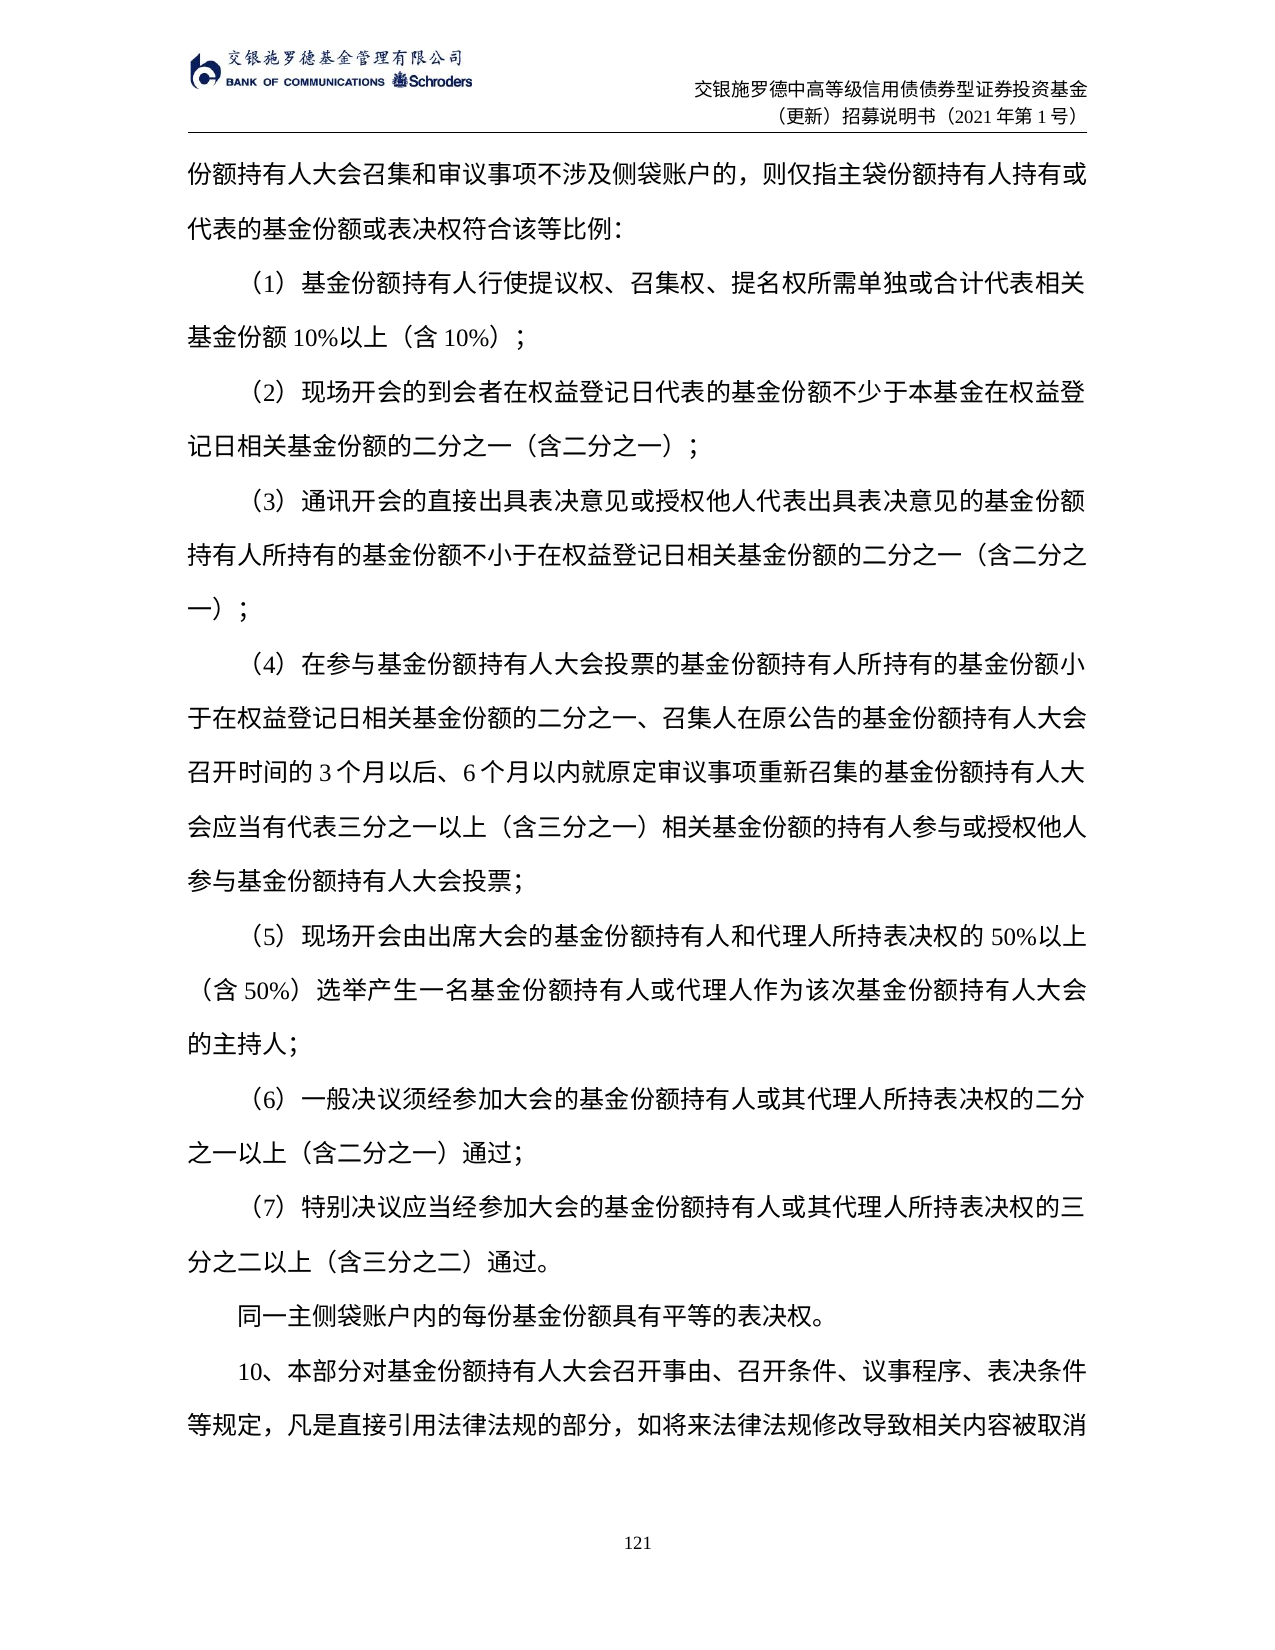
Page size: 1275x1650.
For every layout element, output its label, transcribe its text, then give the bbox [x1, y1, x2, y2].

text （7）特别决议应当经参加大会的基金份额持有人或其代理人所持表决权的三分之二以上（含三分之二）通过。 [187, 1188, 1087, 1278]
text （2）现场开会的到会者在权益登记日代表的基金份额不少于本基金在权益登记日相关基金份额的二分之一（含二分之一）； [187, 372, 1087, 463]
text （6）一般决议须经参加大会的基金份额持有人或其代理人所持表决权的二分之一以上（含二分之一）通过； [187, 1079, 1087, 1170]
text （1）基金份额持有人行使提议权、召集权、提名权所需单独或合计代表相关基金份额10%以上（含10%）； [187, 263, 1087, 354]
text （5）现场开会由出席大会的基金份额持有人和代理人所持表决权的50%以上（含50%）选举产生一名基金份额持有人或代理人作为该次基金份额持有人大会的主持人； [187, 916, 1087, 1061]
text （4）在参与基金份额持有人大会投票的基金份额持有人所持有的基金份额小于在权益登记日相关基金份额的二分之一、召集人在原公告的基金份额持有人大会召开时间的3个月以后、6个月以内就原定审议事项重新召集的基金份额持有人大会应当有代表三分之一以上（含三分之一）相关基金份额的持有人参与或授权他人参与基金份额持有人大会投票； [187, 644, 1087, 898]
picture [190, 50, 472, 89]
text 同一主侧袋账户内的每份基金份额具有平等的表决权。 [187, 1297, 1087, 1333]
text （3）通讯开会的直接出具表决意见或授权他人代表出具表决意见的基金份额持有人所持有的基金份额不小于在权益登记日相关基金份额的二分之一（含二分之一）； [187, 481, 1087, 626]
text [187, 1351, 1087, 1442]
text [187, 155, 1087, 245]
